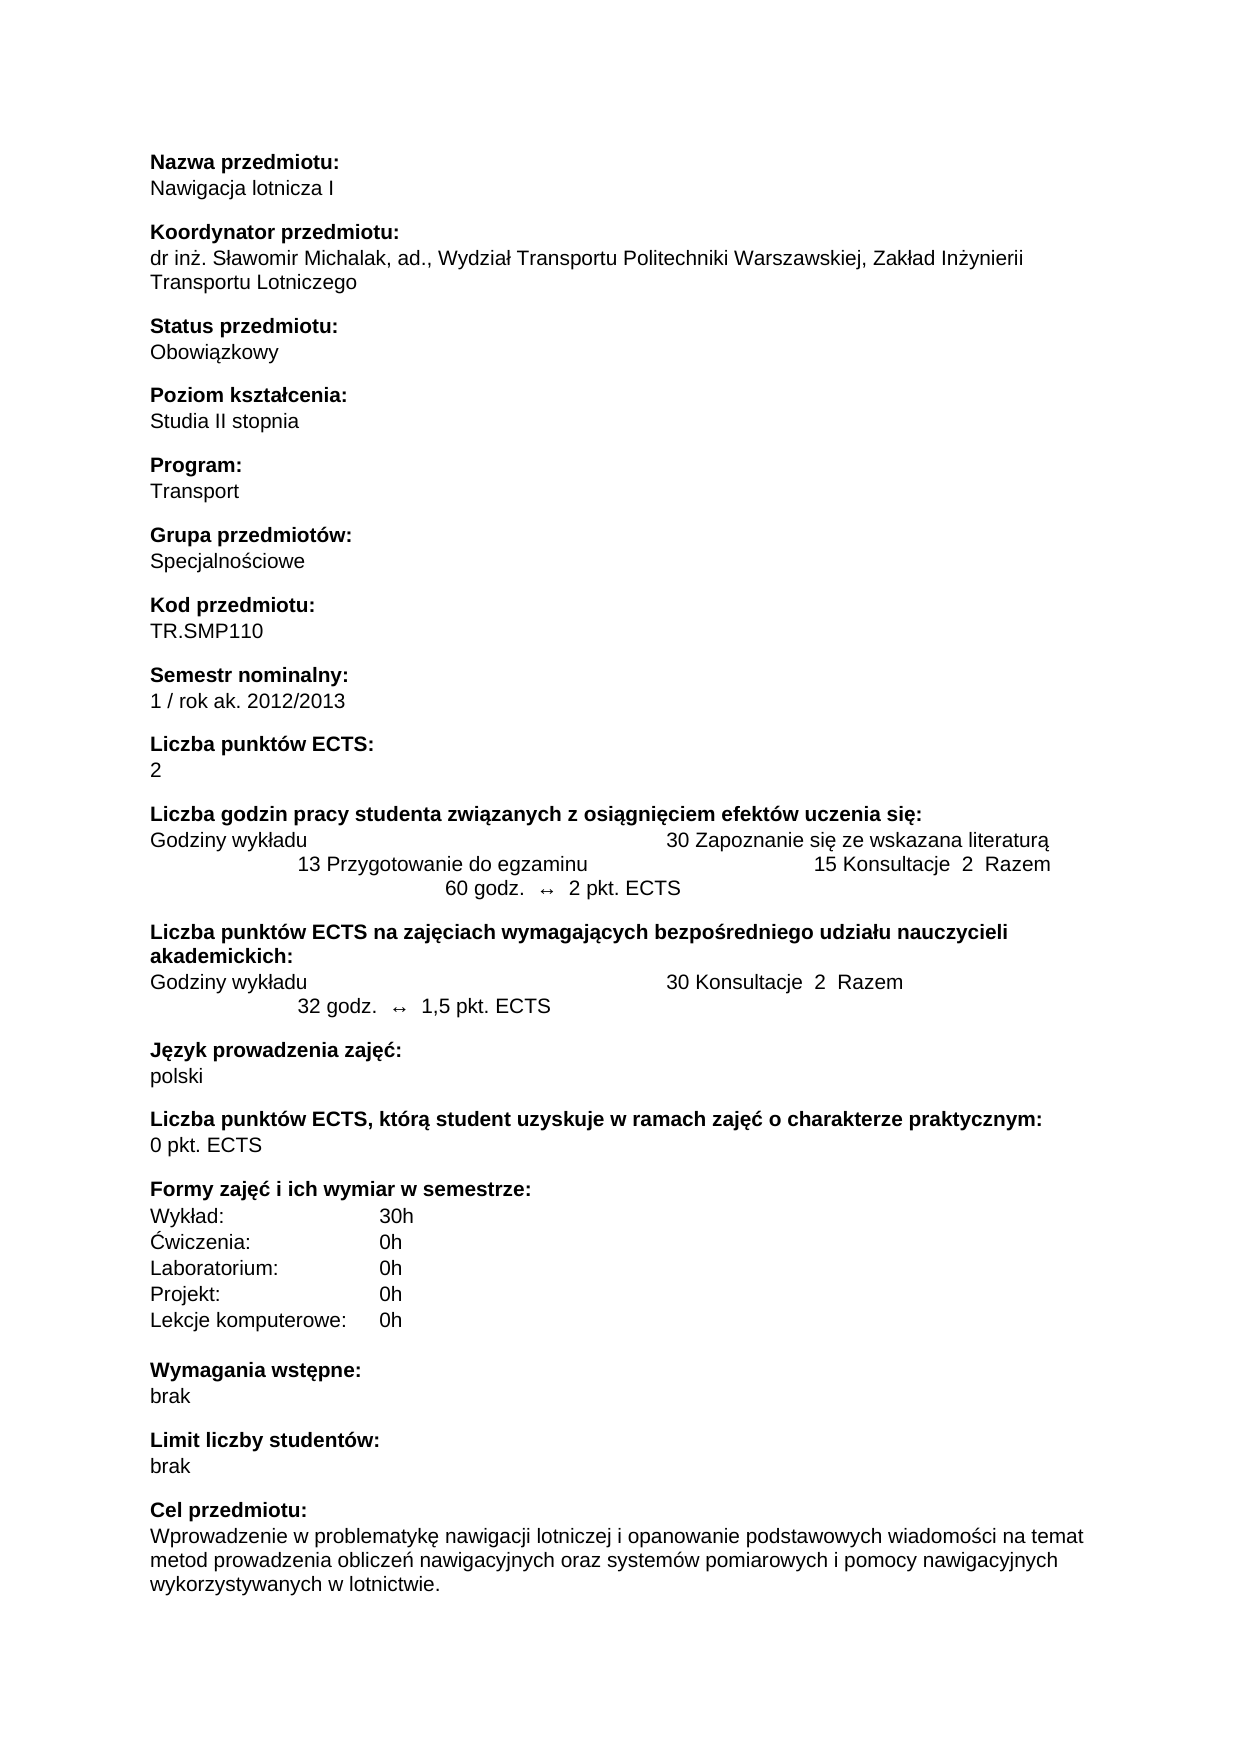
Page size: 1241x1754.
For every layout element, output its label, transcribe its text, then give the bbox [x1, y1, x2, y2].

text brak [150, 1384, 1090, 1408]
text 2 [150, 758, 1090, 782]
text Semestr nominalny: [150, 662, 1090, 686]
table_cell 0h [369, 1254, 597, 1280]
text polski [150, 1063, 1090, 1087]
text Godziny wykładu 30 Zapoznanie się ze wskazana literaturą 13 Przygotowanie do egzaminu 15 Konsultacje 2 Razem 60 godz. ↔ 2 pkt. ECTS [150, 828, 1090, 900]
text Nazwa przedmiotu: [150, 150, 1090, 174]
text Nawigacja lotnicza I [150, 176, 1090, 200]
table_header 30h [369, 1204, 597, 1228]
text Obowiązkowy [150, 339, 1090, 363]
text dr inż. Sławomir Michalak, ad., Wydział Transportu Politechniki Warszawskiej, Zakład Inżynierii Transportu Lotniczego [150, 246, 1090, 294]
table_cell 0h [369, 1306, 597, 1332]
table_cell Laboratorium: [140, 1256, 367, 1280]
table_cell Ćwiczenia: [140, 1230, 367, 1254]
text Wprowadzenie w problematykę nawigacji lotniczej i opanowanie podstawowych wiadomości na temat metod prowadzenia obliczeń nawigacyjnych oraz systemów pomiarowych i pomocy nawigacyjnych wykorzystywanych w lotnictwie. [150, 1523, 1090, 1595]
text Poziom kształcenia: [150, 383, 1090, 407]
table_cell Projekt: [140, 1282, 367, 1306]
text Język prowadzenia zajęć: [150, 1037, 1090, 1061]
text Godziny wykładu 30 Konsultacje 2 Razem 32 godz. ↔ 1,5 pkt. ECTS [150, 970, 1090, 1018]
text Kod przedmiotu: [150, 593, 1090, 617]
text Grupa przedmiotów: [150, 523, 1090, 547]
text Limit liczby studentów: [150, 1428, 1090, 1452]
text Liczba godzin pracy studenta związanych z osiągnięciem efektów uczenia się: [150, 802, 1090, 826]
table_cell 0h [369, 1228, 597, 1254]
text Koordynator przedmiotu: [150, 220, 1090, 244]
text Formy zajęć i ich wymiar w semestrze: [150, 1177, 1090, 1201]
text 0 pkt. ECTS [150, 1133, 1090, 1157]
text Cel przedmiotu: [150, 1497, 1090, 1521]
table_cell 0h [369, 1280, 597, 1306]
text Liczba punktów ECTS, którą student uzyskuje w ramach zajęć o charakterze praktycznym: [150, 1107, 1090, 1131]
text 1 / rok ak. 2012/2013 [150, 688, 1090, 712]
table_cell Lekcje komputerowe: [140, 1308, 367, 1332]
text Liczba punktów ECTS: [150, 732, 1090, 756]
text Transport [150, 479, 1090, 503]
text brak [150, 1454, 1090, 1478]
text TR.SMP110 [150, 619, 1090, 643]
text Studia II stopnia [150, 409, 1090, 433]
text Program: [150, 453, 1090, 477]
text Wymagania wstępne: [150, 1358, 1090, 1382]
table_header Wykład: [140, 1204, 367, 1228]
text Liczba punktów ECTS na zajęciach wymagających bezpośredniego udziału nauczycieli akademickich: [150, 920, 1090, 968]
text Specjalnościowe [150, 549, 1090, 573]
text Status przedmiotu: [150, 313, 1090, 337]
